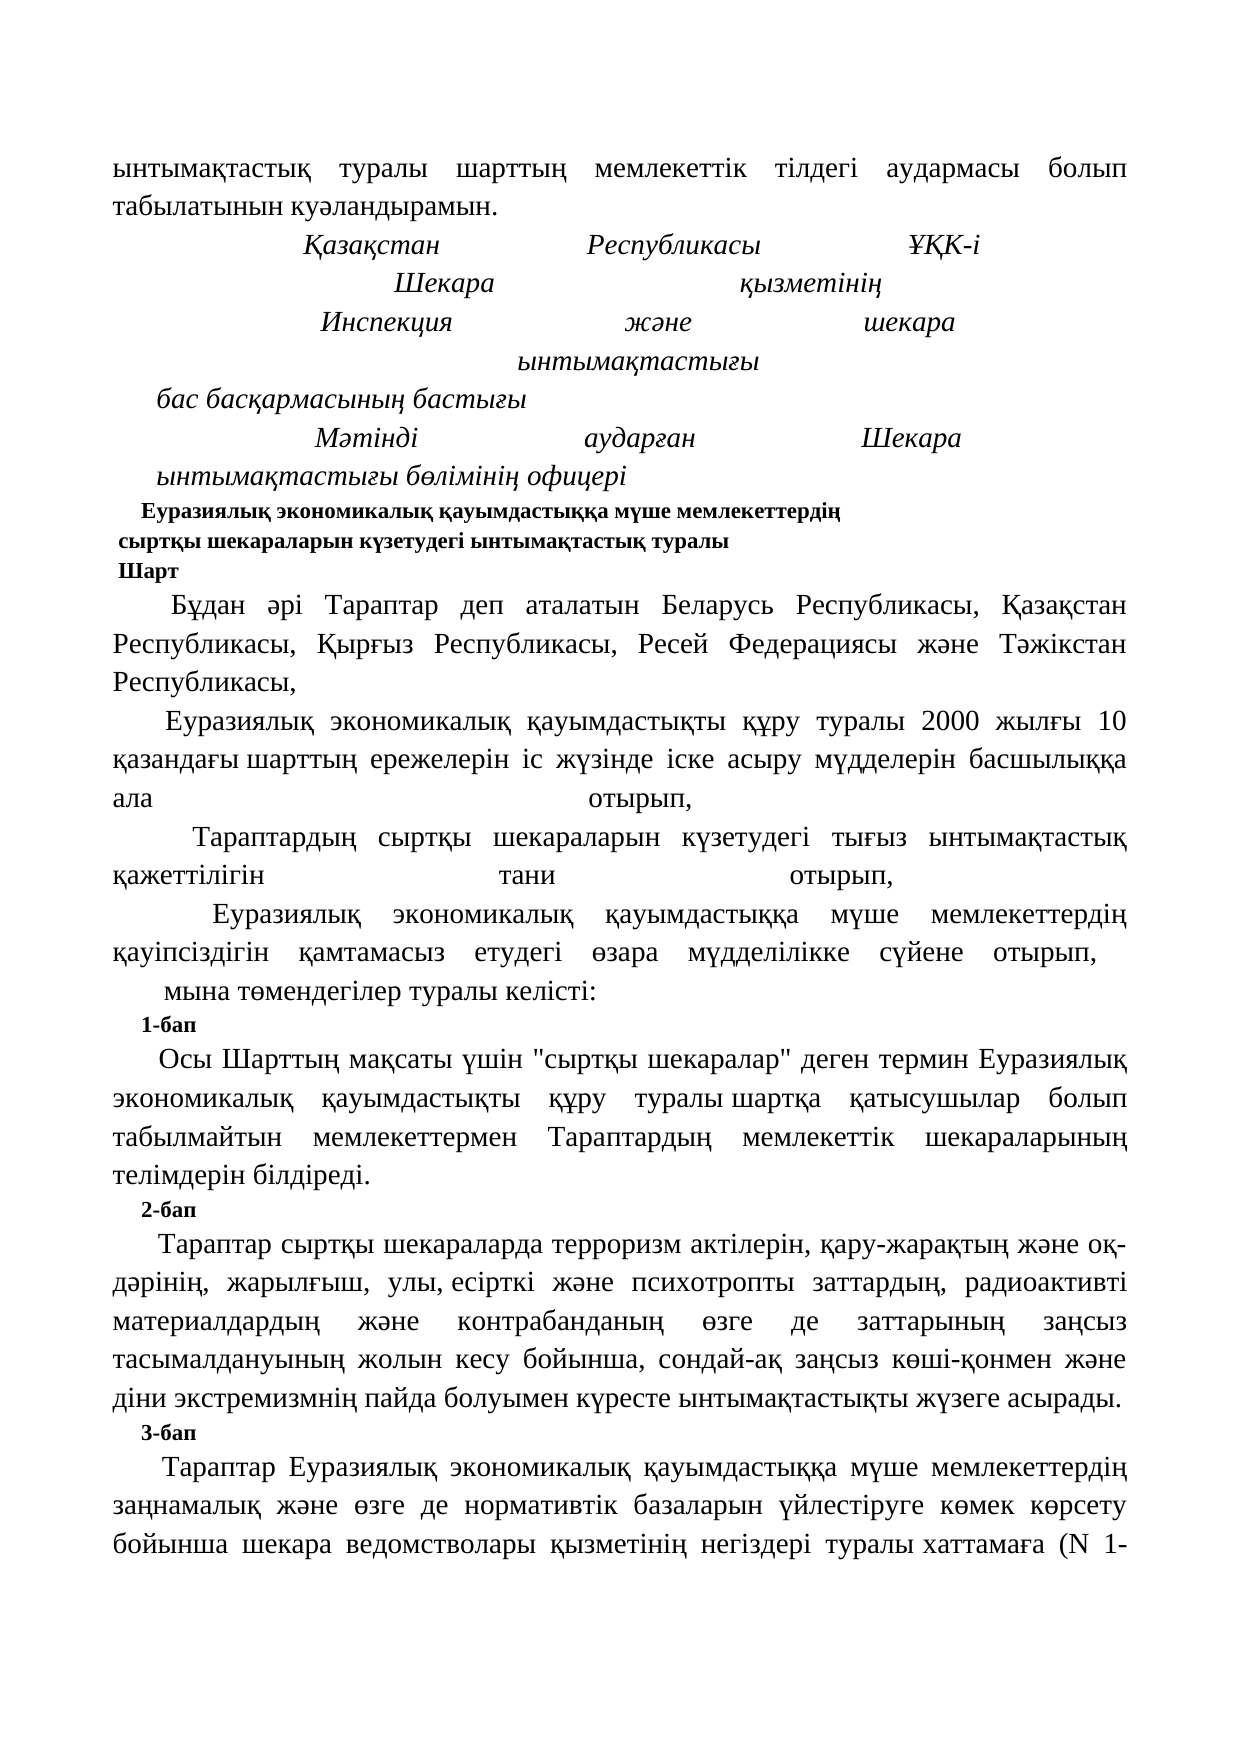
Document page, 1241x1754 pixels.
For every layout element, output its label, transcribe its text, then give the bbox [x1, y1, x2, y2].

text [112, 150, 1128, 222]
text Тараптар сыртқы шекараларда терроризм актiлерiн, қару-жарақтың және оқ-дәрiнiң, жарылғыш, улы, есiрткi және психотропты заттардың, радиоактивтi материалдардың және контрабанданың өзге де заттарының заңсыз тасымалдануының жолын кесу бойынша, сондай-ақ заңсыз көшi-қонмен және дiни экстремизмнiң пайда болуымен күресте ынтымақтастықты жүзеге асырады. [112, 1226, 1128, 1414]
text Мәтiндi аударған Шекара ынтымақтастығы бөлiмiнiң офицерi [112, 420, 1128, 492]
text Осы Шарттың мақсаты үшiн "сыртқы шекаралар" деген термин Еуразиялық экономикалық қауымдастықты құру туралы шартқа қатысушылар болып табылмайтын мемлекеттермен Тараптардың мемлекеттiк шекараларының телiмдерiн бiлдiредi. [112, 1042, 1128, 1191]
text Бұдан әрi Тараптар деп аталатын Беларусь Республикасы, Қазақстан Республикасы, Қырғыз Республикасы, Ресей Федерациясы және Тәжiкстан Республикасы, Еуразиялық экономикалық қауымдастықты құру туралы 2000 жылғы 10 қазандағы шарттың ережелерiн iс жүзiнде iске асыру мүдделерiн басшылыққа ала отырып, Тараптардың сыртқы шекараларын күзетудегi тығыз ынтымақтастық қажеттiлiгiн тани отырып, Еуразиялық экономикалық қауымдастыққа мүше мемлекеттердiң қауiпсiздiгін қамтамасыз етудегі өзара мүдделiлiкке сүйене отырып, мына төмендегiлер туралы келiстi: [112, 587, 1128, 1006]
text Еуразиялық экономикалық қауымдастыққа мүше мемлекеттердiң сыртқы шекараларын күзетудегi ынтымақтастық туралы Шарт [112, 497, 1128, 584]
text 1-бап [112, 1011, 1128, 1038]
text Қазақстан Республикасы ҰҚК-і Шекара қызметiнің Инспекция және шекара ынтымақтастығы бас басқармасының бастығы [112, 227, 1128, 415]
text 2-бап [112, 1196, 1128, 1222]
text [112, 1449, 1128, 1559]
text 3-бап [112, 1419, 1128, 1445]
